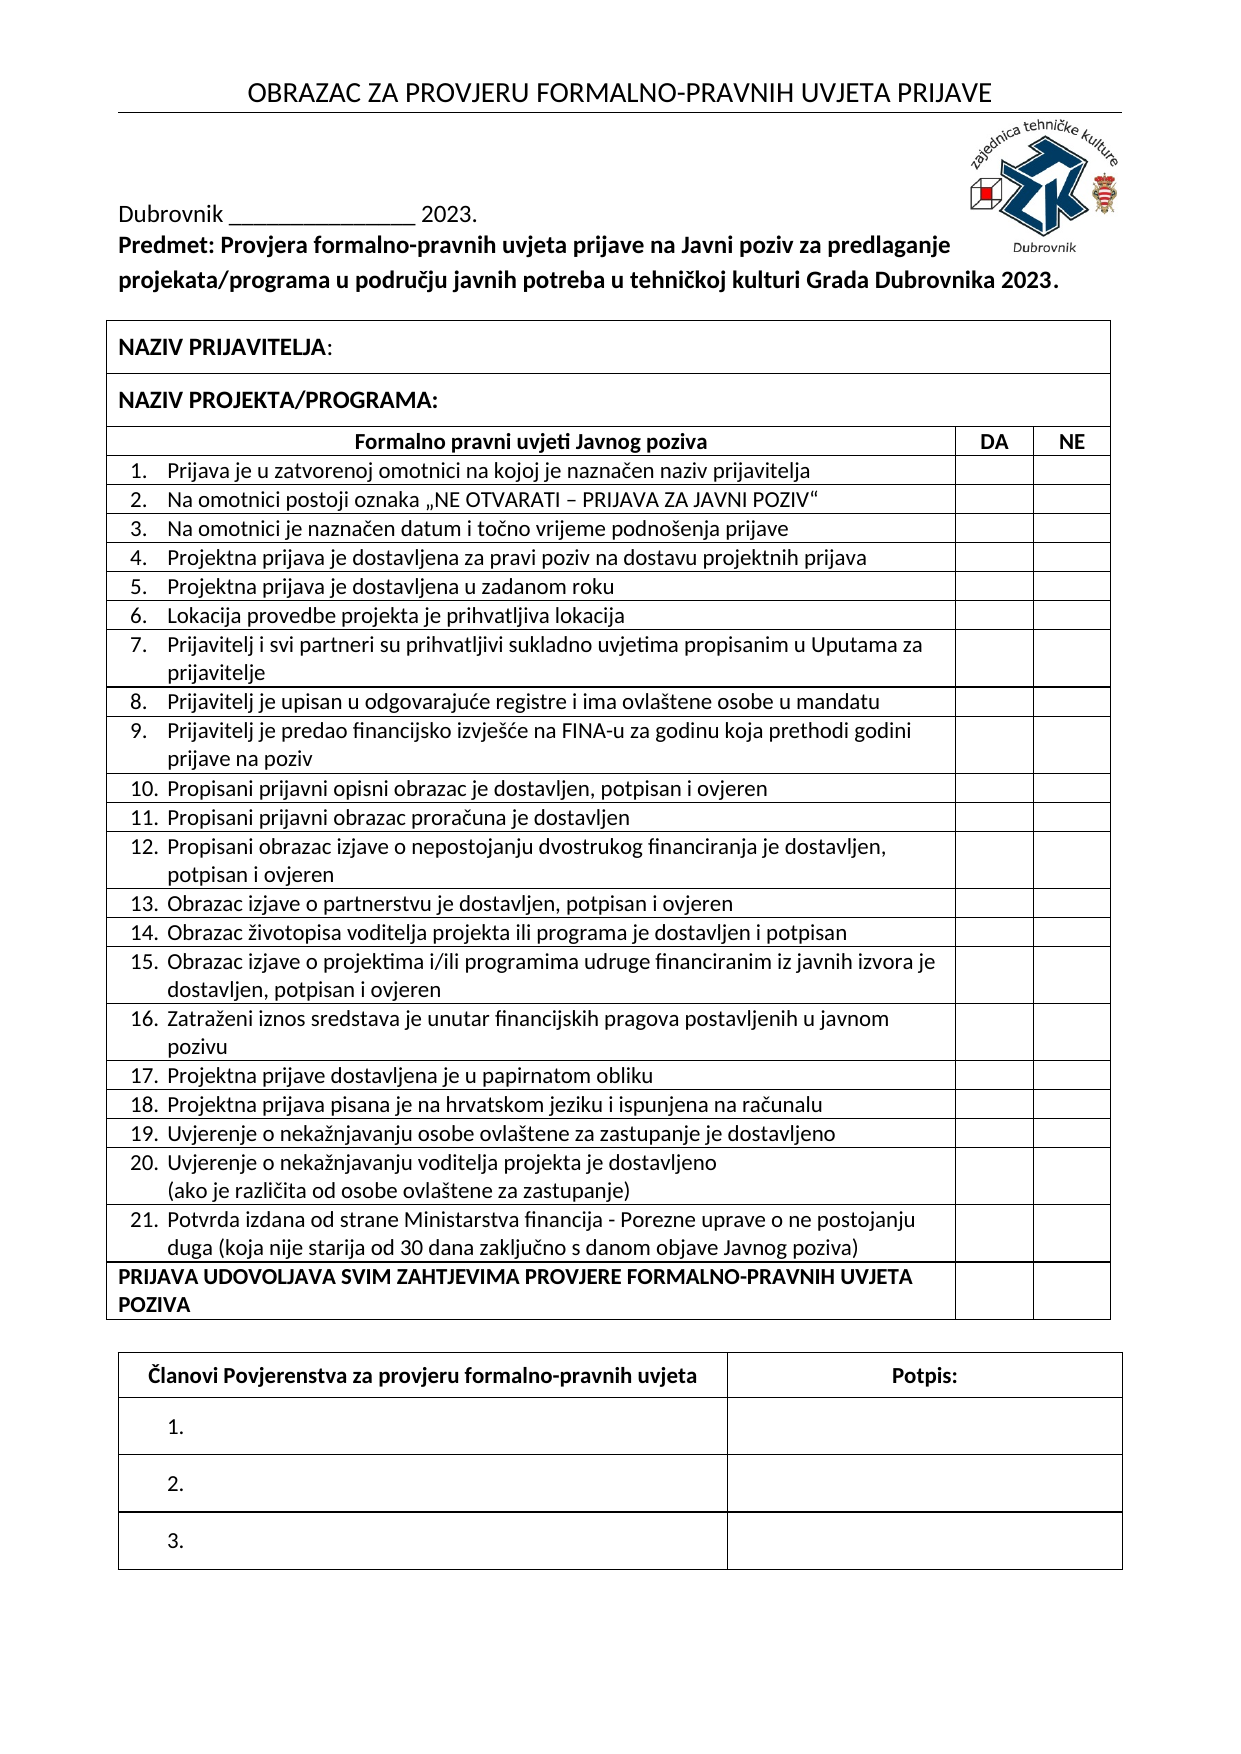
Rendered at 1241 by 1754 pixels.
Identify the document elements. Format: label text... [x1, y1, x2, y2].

table_cell [956, 1148, 1033, 1204]
table_cell Propisani prijavni opisni obrazac je dostavljen, potpisan i ovjeren [107, 774, 955, 802]
table_cell DA [956, 427, 1033, 455]
table_cell PRIJAVA UDOVOLJAVA SVIM ZAHTJEVIMA PROVJERE FORMALNO-PRAVNIH UVJETA POZIVA [107, 1263, 955, 1318]
table_cell [956, 601, 1033, 629]
table_cell [956, 485, 1033, 513]
table_cell [956, 630, 1033, 686]
table_cell [956, 1263, 1033, 1318]
table_cell [1034, 543, 1110, 571]
table_cell [1034, 688, 1110, 716]
table_cell Projektna prijave dostavljena je u papirnatom obliku [107, 1061, 955, 1089]
table_cell Na omotnici je naznačen datum i točno vrijeme podnošenja prijave [107, 514, 955, 542]
table_cell [1034, 1263, 1110, 1318]
table_cell [956, 572, 1033, 600]
text Predmet: Provjera formalno-pravnih uvjeta prijave na Javni poziv za predlaganje projekata/programa u području javnih potreba u tehničkoj kulturi Grada Dubrovnika 2023. [118, 229, 1122, 294]
table_cell [1034, 1004, 1110, 1060]
table_cell [1034, 717, 1110, 773]
table_cell [1034, 1061, 1110, 1089]
table_cell [119, 1513, 727, 1569]
table_cell Obrazac izjave o partnerstvu je dostavljen, potpisan i ovjeren [107, 889, 955, 917]
table_cell [956, 456, 1033, 484]
table_cell Obrazac životopisa voditelja projekta ili programa je dostavljen i potpisan [107, 918, 955, 946]
table_cell NAZIV PROJEKTA/PROGRAMA: [107, 374, 1110, 426]
table_cell [1034, 485, 1110, 513]
table_cell [956, 889, 1033, 917]
table_cell Projektna prijava je dostavljena za pravi poziv na dostavu projektnih prijava [107, 543, 955, 571]
table_cell [728, 1398, 1122, 1454]
table_cell [956, 514, 1033, 542]
table_cell Potvrda izdana od strane Ministarstva financija - Porezne uprave o ne postojanju duga (koja nije starija od 30 dana zaključno s danom objave Javnog poziva) [107, 1205, 955, 1261]
picture [964, 117, 1121, 254]
table_cell [956, 1119, 1033, 1147]
table_cell Zatraženi iznos sredstava je unutar financijskih pragova postavljenih u javnom pozivu [107, 1004, 955, 1060]
table_cell [956, 1090, 1033, 1118]
table_cell [956, 803, 1033, 831]
table_cell [119, 1398, 727, 1454]
table_cell [728, 1455, 1122, 1511]
table_cell [956, 688, 1033, 716]
table_cell NE [1034, 427, 1110, 455]
table_cell [1034, 832, 1110, 888]
table_cell Projektna prijava je dostavljena u zadanom roku [107, 572, 955, 600]
table_cell [956, 947, 1033, 1003]
table_cell Uvjerenje o nekažnjavanju osobe ovlaštene za zastupanje je dostavljeno [107, 1119, 955, 1147]
table_cell [1034, 1090, 1110, 1118]
table_cell Propisani prijavni obrazac proračuna je dostavljen [107, 803, 955, 831]
table_cell Propisani obrazac izjave o nepostojanju dvostrukog financiranja je dostavljen, potpisan i ovjeren [107, 832, 955, 888]
table_cell [1034, 918, 1110, 946]
table_cell [1034, 1119, 1110, 1147]
table_cell [119, 1455, 727, 1511]
table_cell [1034, 572, 1110, 600]
table_cell [956, 1004, 1033, 1060]
table_cell Lokacija provedbe projekta je prihvatljiva lokacija [107, 601, 955, 629]
table_cell Obrazac izjave o projektima i/ili programima udruge financiranim iz javnih izvora je dostavljen, potpisan i ovjeren [107, 947, 955, 1003]
table_cell [956, 1205, 1033, 1261]
table_cell [956, 774, 1033, 802]
table_header Članovi Povjerenstva za provjeru formalno-pravnih uvjeta [119, 1353, 727, 1397]
table_cell [1034, 947, 1110, 1003]
table_cell [956, 832, 1033, 888]
table_cell [956, 1061, 1033, 1089]
table_cell [1034, 889, 1110, 917]
table_cell Uvjerenje o nekažnjavanju voditelja projekta je dostavljeno (ako je različita od osobe ovlaštene za zastupanje) [107, 1148, 955, 1204]
table_cell Prijava je u zatvorenoj omotnici na kojoj je naznačen naziv prijavitelja [107, 456, 955, 484]
table_header Potpis: [728, 1353, 1122, 1397]
table_cell [1034, 774, 1110, 802]
table_cell [956, 717, 1033, 773]
table_cell [956, 543, 1033, 571]
table_header NAZIV PRIJAVITELJA: [107, 321, 1110, 373]
table_cell Prijavitelj i svi partneri su prihvatljivi sukladno uvjetima propisanim u Uputama za prijavitelje [107, 630, 955, 686]
table_cell Projektna prijava pisana je na hrvatskom jeziku i ispunjena na računalu [107, 1090, 955, 1118]
table_cell Prijavitelj je upisan u odgovarajuće registre i ima ovlaštene osobe u mandatu [107, 688, 955, 716]
text Dubrovnik _______________ 2023. [118, 198, 964, 229]
table_cell [1034, 601, 1110, 629]
table_cell [956, 918, 1033, 946]
table_cell [728, 1513, 1122, 1569]
table_cell [1034, 630, 1110, 686]
table_cell [1034, 1205, 1110, 1261]
table_cell [1034, 456, 1110, 484]
table_cell [1034, 514, 1110, 542]
table_cell Prijavitelj je predao financijsko izvješće na FINA-u za godinu koja prethodi godini prijave na poziv [107, 717, 955, 773]
table_cell [1034, 1148, 1110, 1204]
table_cell Na omotnici postoji oznaka „NE OTVARATI – PRIJAVA ZA JAVNI POZIV“ [107, 485, 955, 513]
table_cell [1034, 803, 1110, 831]
table_cell Formalno pravni uvjeti Javnog poziva [107, 427, 955, 455]
